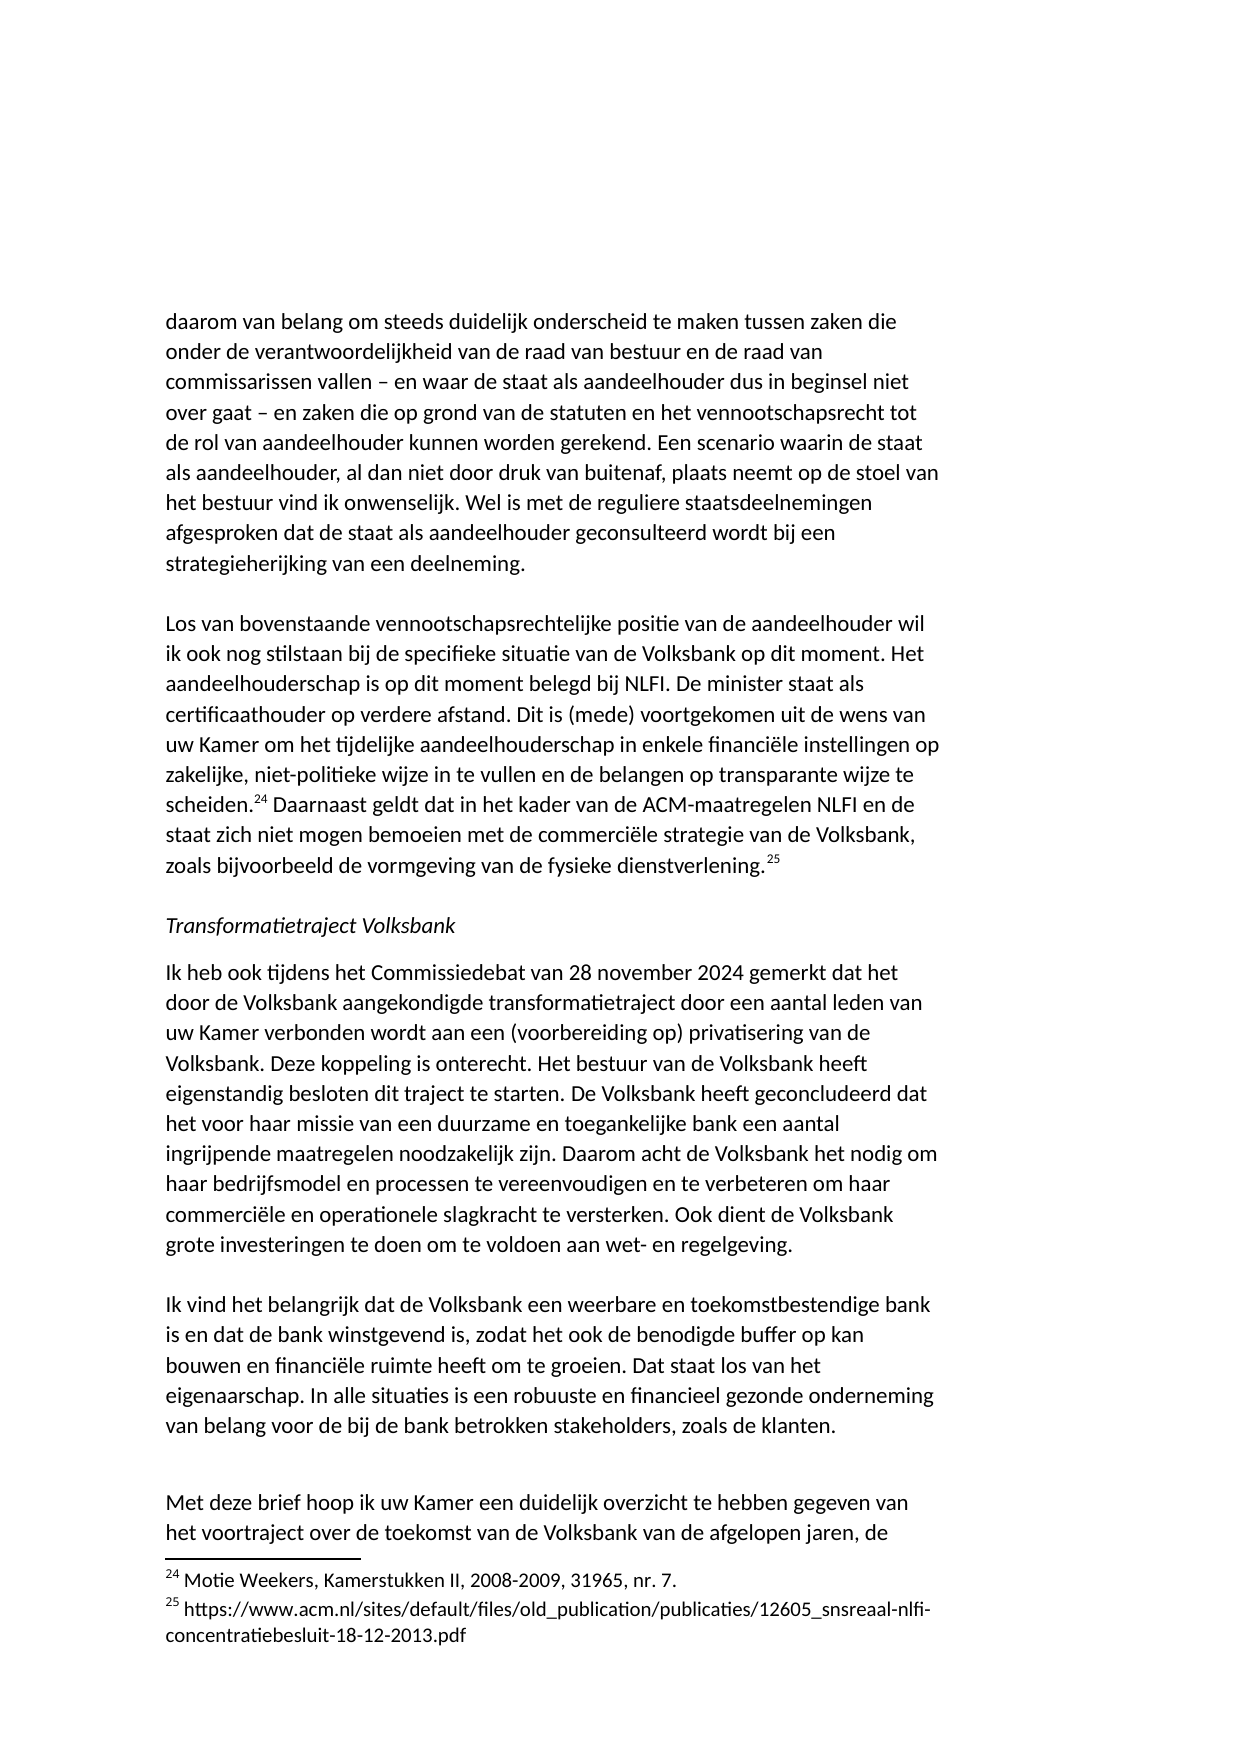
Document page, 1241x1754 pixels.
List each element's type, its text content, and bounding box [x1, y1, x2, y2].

text Ik vind het belangrijk dat de Volksbank een weerbare en toekomstbestendige bank is en dat de bank winstgevend is, zodat het ook de benodigde buffer op kan bouwen en financiële ruimte heeft om te groeien. Dat staat los van het eigenaarschap. In alle situaties is een robuuste en financieel gezonde onderneming van belang voor de bij de bank betrokken stakeholders, zoals de klanten. [165, 1290, 945, 1439]
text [165, 307, 945, 577]
text Transformatietraject Volksbank [165, 911, 945, 939]
text Los van bovenstaande vennootschapsrechtelijke positie van de aandeelhouder wil ik ook nog stilstaan bij de specifieke situatie van de Volksbank op dit moment. Het aandeelhouderschap is op dit moment belegd bij NLFI. De minister staat als certificaathouder op verdere afstand. Dit is (mede) voortgekomen uit de wens van uw Kamer om het tijdelijke aandeelhouderschap in enkele financiële instellingen op zakelijke, niet-politieke wijze in te vullen en de belangen op transparante wijze te scheiden. Daarnaast geldt dat in het kader van de ACM-maatregelen NLFI en de staat zich niet mogen bemoeien met de commerciële strategie van de Volksbank, zoals bijvoorbeeld de vormgeving van de fysieke dienstverlening. [165, 609, 945, 879]
text Ik heb ook tijdens het Commissiedebat van 28 november 2024 gemerkt dat het door de Volksbank aangekondigde transformatietraject door een aantal leden van uw Kamer verbonden wordt aan een (voorbereiding op) privatisering van de Volksbank. Deze koppeling is onterecht. Het bestuur van de Volksbank heeft eigenstandig besloten dit traject te starten. De Volksbank heeft geconcludeerd dat het voor haar missie van een duurzame en toegankelijke bank een aantal ingrijpende maatregelen noodzakelijk zijn. Daarom acht de Volksbank het nodig om haar bedrijfsmodel en processen te vereenvoudigen en te verbeteren om haar commerciële en operationele slagkracht te versterken. Ook dient de Volksbank grote investeringen te doen om te voldoen aan wet- en regelgeving. [165, 958, 945, 1258]
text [165, 1488, 945, 1547]
